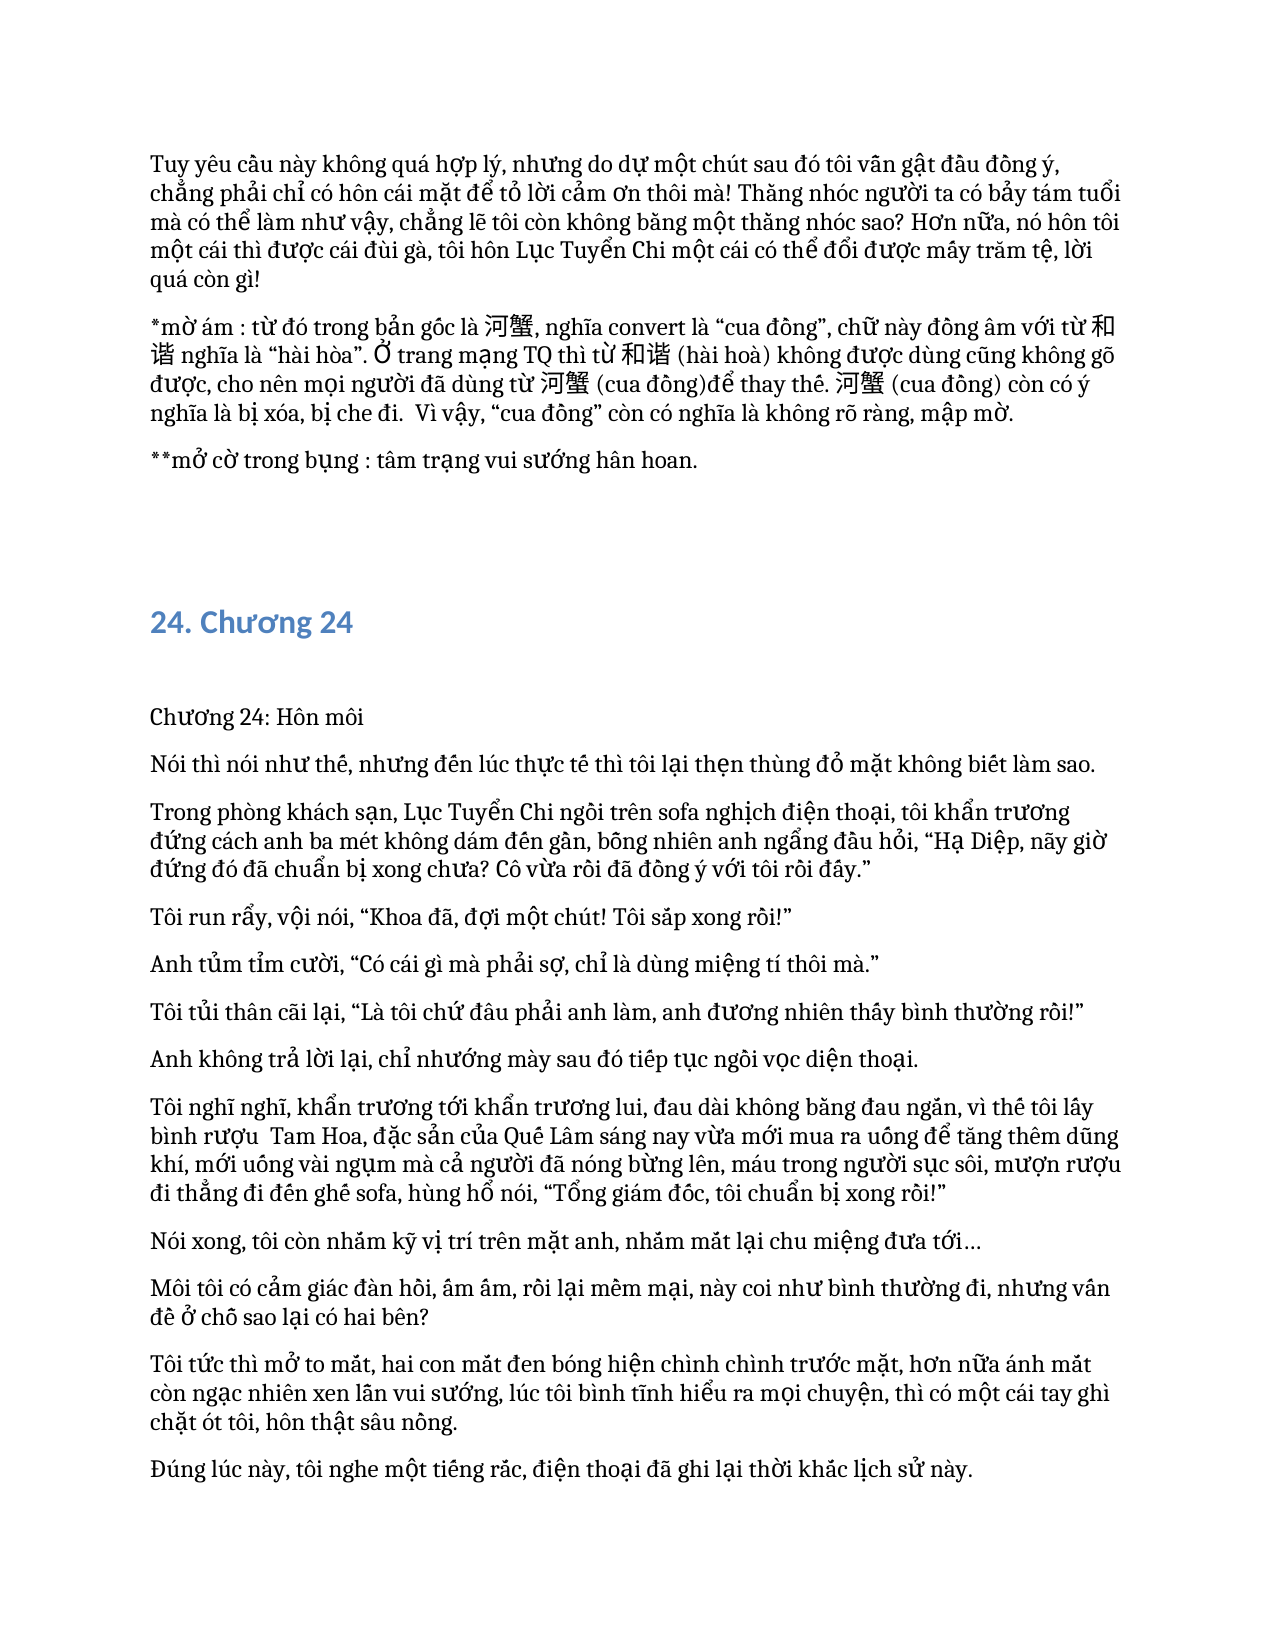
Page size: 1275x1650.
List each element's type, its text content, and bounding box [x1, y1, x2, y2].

text Anh không trả lời lại, chỉ nhướng mày sau đó tiếp tục ngồi vọc diện thoại. [150, 1045, 1125, 1074]
text Nói xong, tôi còn nhắm kỹ vị trí trên mặt anh, nhắm mắt lại chu miệng đưa tới… [150, 1227, 1125, 1255]
text Tôi run rẩy, vội nói, “Khoa đã, đợi một chút! Tôi sắp xong rồi!” [150, 903, 1125, 932]
text Anh tủm tỉm cười, “Có cái gì mà phải sợ, chỉ là dùng miệng tí thôi mà.” [150, 950, 1125, 979]
text Nói thì nói như thế, nhưng đến lúc thực tế thì tôi lại thẹn thùng đỏ mặt không biết làm sao. [150, 750, 1125, 779]
text Đúng lúc này, tôi nghe một tiếng rắc, điện thoại đã ghi lại thời khắc lịch sử này. [150, 1455, 1125, 1484]
text Tôi nghĩ nghĩ, khẩn trương tới khẩn trương lui, đau dài không bằng đau ngắn, vì thế tôi lấy bình rượu Tam Hoa, đặc sản của Quế Lâm sáng nay vừa mới mua ra uống để tăng thêm dũng khí, mới uống vài ngụm mà cả người đã nóng bừng lên, máu trong người sục sôi, mượn rượu đi thẳng đi đến ghế sofa, hùng hổ nói, “Tổng giám đốc, tôi chuẩn bị xong rồi!” [150, 1093, 1125, 1208]
text Tuy yêu cầu này không quá hợp lý, nhưng do dự một chút sau đó tôi vẫn gật đầu đồng ý, chẳng phải chỉ có hôn cái mặt để tỏ lời cảm ơn thôi mà! Thằng nhóc người ta có bảy tám tuổi mà có thể làm như vậy, chẳng lẽ tôi còn không bằng một thằng nhóc sao? Hơn nữa, nó hôn tôi một cái thì được cái đùi gà, tôi hôn Lục Tuyển Chi một cái có thể đổi được mấy trăm tệ, lời quá còn gì! [150, 150, 1125, 294]
text **mở cờ trong bụng : tâm trạng vui sướng hân hoan. [150, 446, 1125, 475]
text Chương 24: Hôn môi [150, 645, 1125, 732]
text *mờ ám : từ đó trong bản gốc là 河蟹, nghĩa convert là “cua đồng”, chữ này đồng âm với từ 和谐 nghĩa là “hài hòa”. Ở trang mạng TQ thì từ 和谐 (hài hoà) không được dùng cũng không gõ được, cho nên mọi người đã dùng từ 河蟹 (cua đồng)để thay thế. 河蟹 (cua đồng) còn có ý nghĩa là bị xóa, bị che đi. Vì vậy, “cua đồng” còn có nghĩa là không rõ ràng, mập mờ. [150, 312, 1125, 427]
text Tôi tủi thân cãi lại, “Là tôi chứ đâu phải anh làm, anh đương nhiên thấy bình thường rồi!” [150, 998, 1125, 1027]
text Môi tôi có cảm giác đàn hồi, ấm ấm, rồi lại mềm mại, này coi như bình thường đi, nhưng vấn đề ở chỗ sao lại có hai bên? [150, 1274, 1125, 1332]
text Tôi tức thì mở to mắt, hai con mắt đen bóng hiện chình chình trước mặt, hơn nữa ánh mắt còn ngạc nhiên xen lẫn vui sướng, lúc tôi bình tĩnh hiểu ra mọi chuyện, thì có một cái tay ghì chặt ót tôi, hôn thật sâu nồng. [150, 1350, 1125, 1437]
subtitle 24. Chương 24 [150, 601, 1125, 642]
text Trong phòng khách sạn, Lục Tuyển Chi ngồi trên sofa nghịch điện thoại, tôi khẩn trương đứng cách anh ba mét không dám đến gần, bỗng nhiên anh ngẩng đầu hỏi, “Hạ Diệp, nãy giờ đứng đó đã chuẩn bị xong chưa? Cô vừa rồi đã đồng ý với tôi rồi đấy.” [150, 798, 1125, 884]
